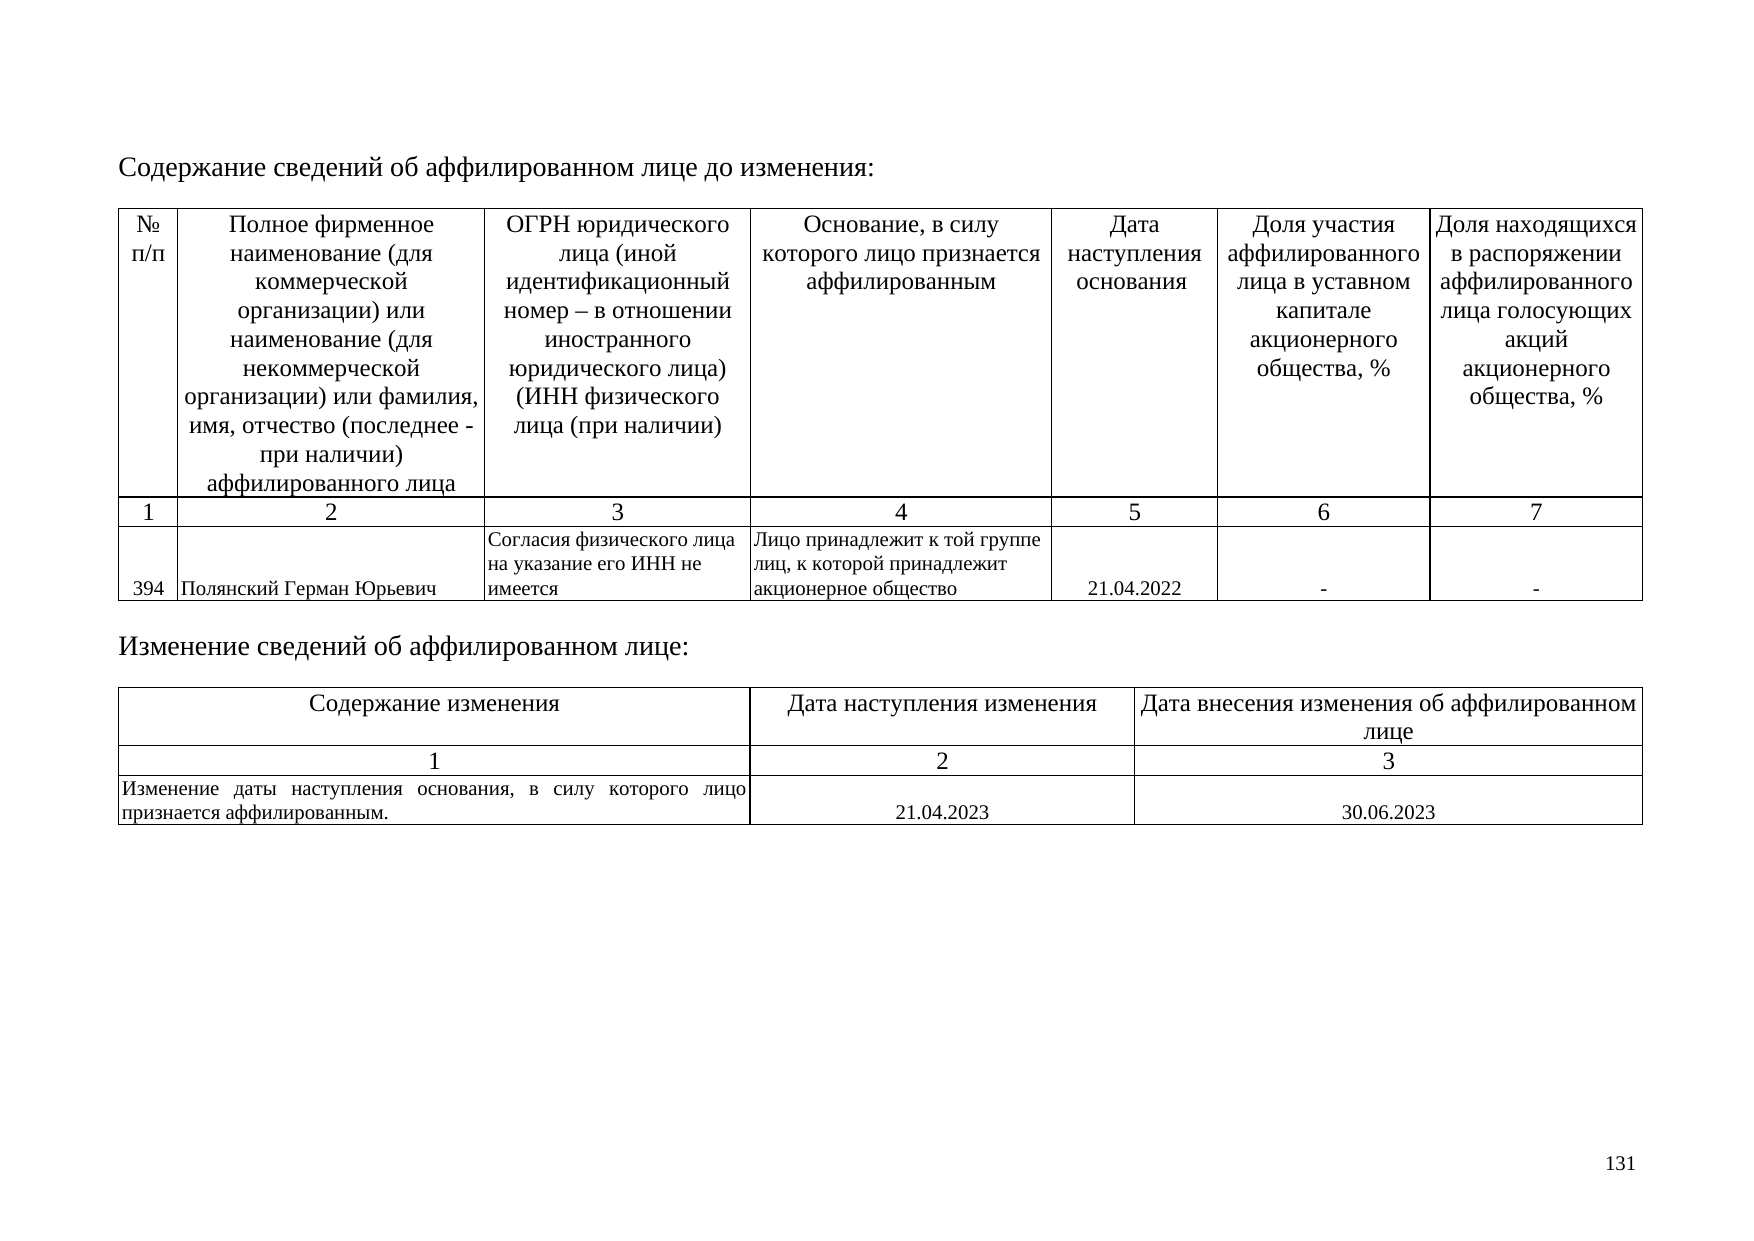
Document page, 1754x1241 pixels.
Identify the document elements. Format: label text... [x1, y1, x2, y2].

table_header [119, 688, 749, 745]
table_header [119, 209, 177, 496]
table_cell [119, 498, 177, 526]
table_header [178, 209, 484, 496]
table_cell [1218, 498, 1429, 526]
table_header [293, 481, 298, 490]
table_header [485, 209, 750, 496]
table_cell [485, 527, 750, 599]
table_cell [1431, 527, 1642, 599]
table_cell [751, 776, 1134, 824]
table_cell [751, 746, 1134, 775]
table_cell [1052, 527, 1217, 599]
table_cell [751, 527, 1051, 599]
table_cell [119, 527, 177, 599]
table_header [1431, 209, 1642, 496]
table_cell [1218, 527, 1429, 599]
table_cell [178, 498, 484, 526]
text Изменение сведений об аффилированном лице: [118, 629, 1636, 662]
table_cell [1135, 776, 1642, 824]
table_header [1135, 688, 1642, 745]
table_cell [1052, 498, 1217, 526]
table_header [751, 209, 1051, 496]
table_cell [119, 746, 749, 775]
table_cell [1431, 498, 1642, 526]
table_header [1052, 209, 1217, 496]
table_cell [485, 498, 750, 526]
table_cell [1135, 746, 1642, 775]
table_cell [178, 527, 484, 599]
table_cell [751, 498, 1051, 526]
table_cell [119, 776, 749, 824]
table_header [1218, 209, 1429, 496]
text Содержание сведений об аффилированном лице до изменения: [118, 151, 1636, 183]
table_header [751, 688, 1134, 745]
